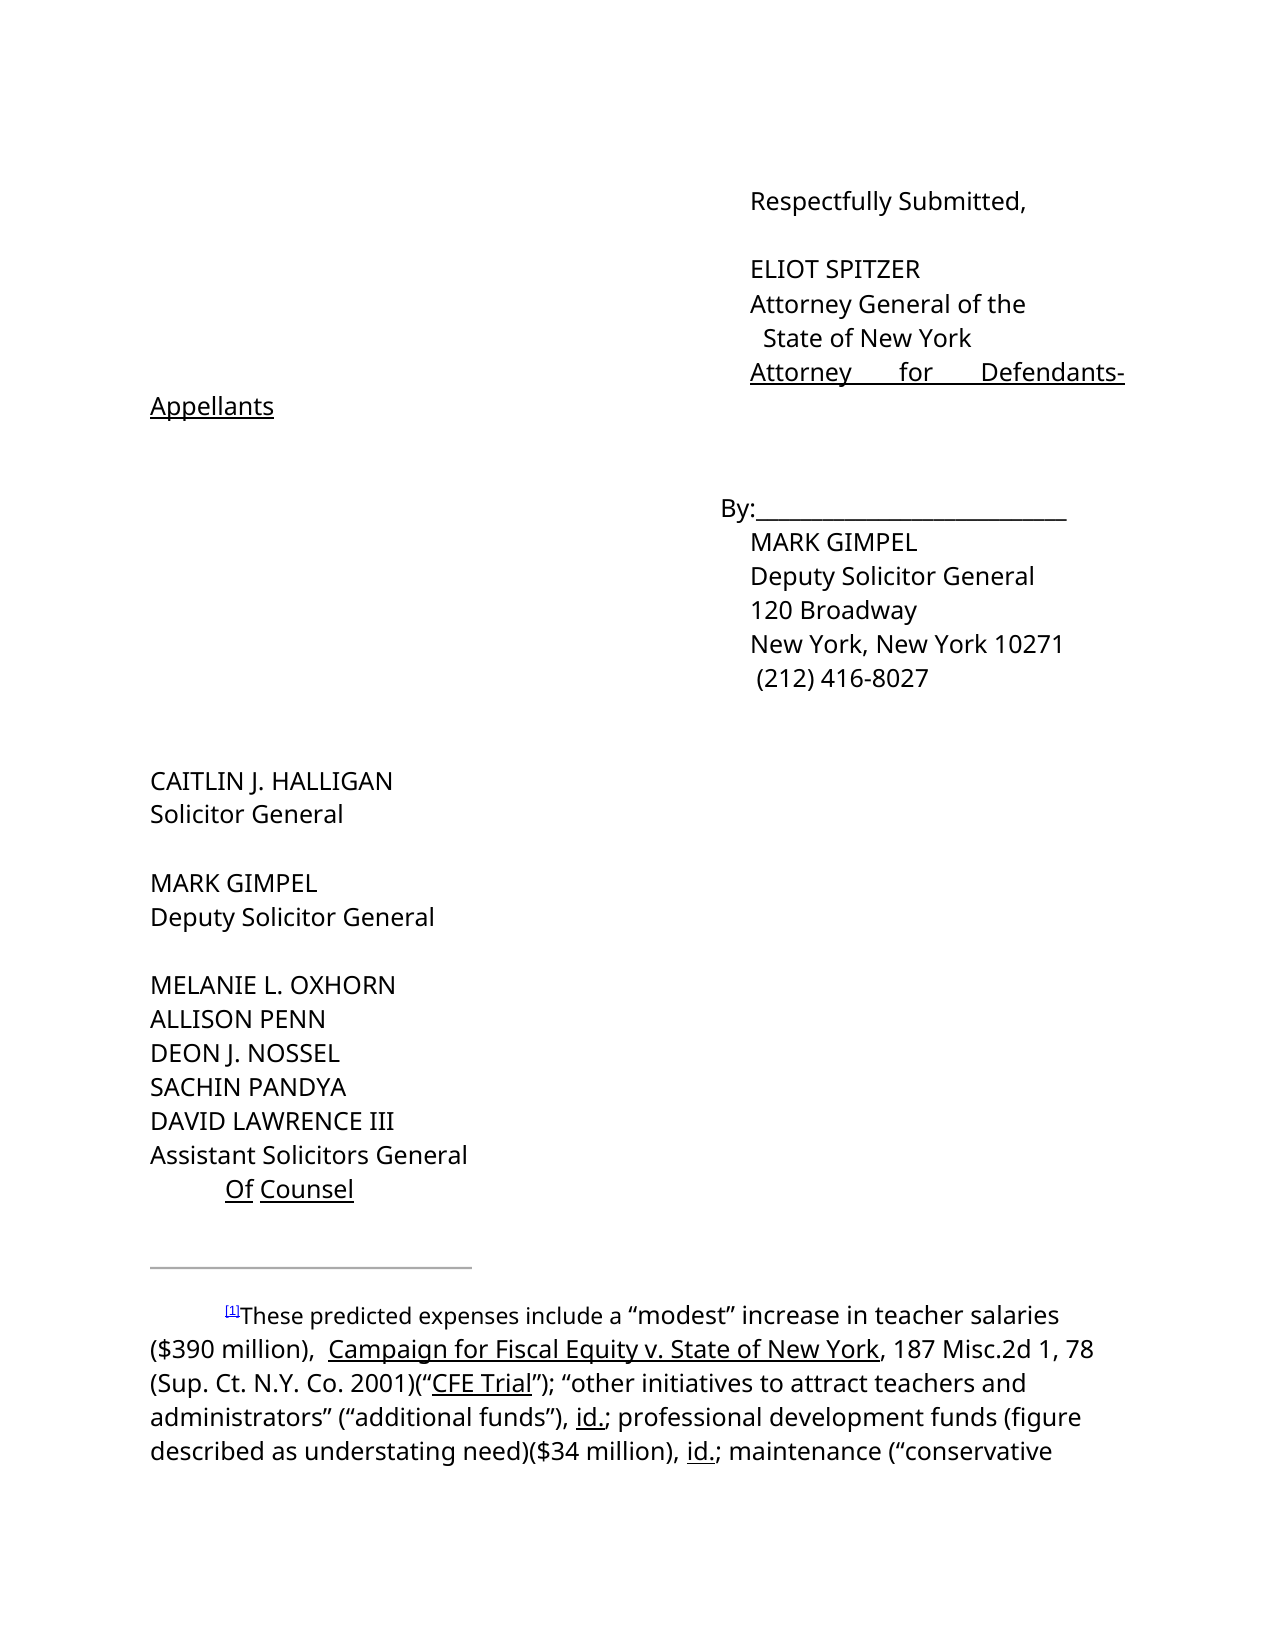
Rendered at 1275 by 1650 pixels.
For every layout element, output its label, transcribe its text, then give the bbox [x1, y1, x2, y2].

text ALLISON PENN [150, 1002, 1125, 1036]
text CAITLIN J. HALLIGAN [150, 763, 1125, 797]
text DAVID LAWRENCE III [150, 1104, 1125, 1138]
text Deputy Solicitor General [150, 559, 1125, 593]
text Respectfully Submitted, [150, 184, 1125, 218]
text MELANIE L. OXHORN [150, 967, 1125, 1002]
text MARK GIMPEL [150, 865, 1125, 899]
text Assistant Solicitors General [150, 1138, 1125, 1172]
text MARK GIMPEL [150, 525, 1125, 559]
text Deputy Solicitor General [150, 899, 1125, 933]
text Solicitor General [150, 797, 1125, 831]
text SACHIN PANDYA [150, 1070, 1125, 1104]
text DEON J. NOSSEL [150, 1036, 1125, 1070]
text (212) 416-8027 [150, 661, 1125, 695]
text State of New York [150, 320, 1125, 354]
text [150, 1297, 1125, 1468]
text Attorney for Defendants-Appellants [150, 354, 1125, 422]
text By:____________________________ [150, 491, 1125, 525]
text Attorney General of the [150, 286, 1125, 320]
text 120 Broadway [150, 593, 1125, 627]
text ELIOT SPITZER [150, 252, 1125, 286]
text New York, New York 10271 [150, 627, 1125, 661]
text Of Counsel [150, 1172, 1125, 1206]
